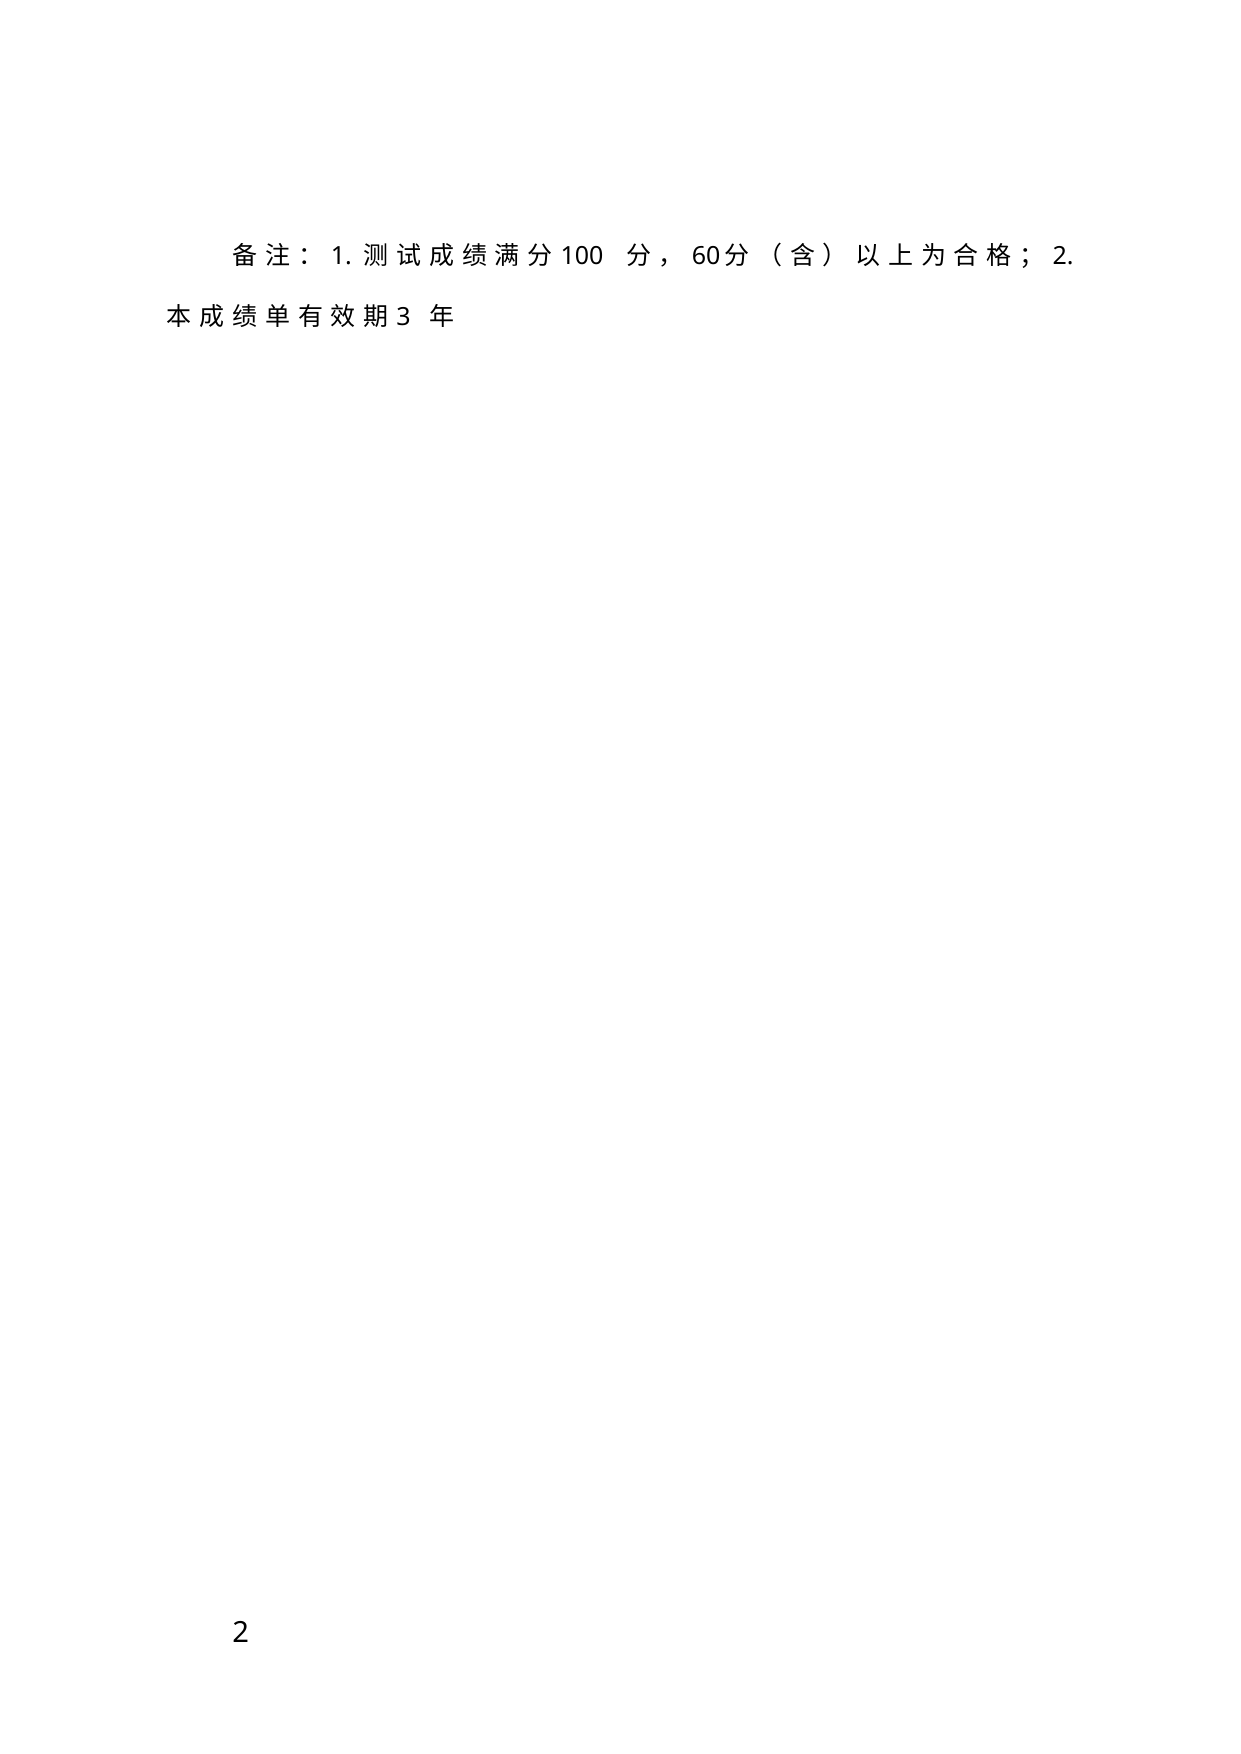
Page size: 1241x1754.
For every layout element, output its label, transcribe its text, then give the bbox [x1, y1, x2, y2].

text 备注：1.测试成绩满分100分，60分（含）以上为合格；2.本成绩单有效期3年 [167, 223, 1085, 345]
